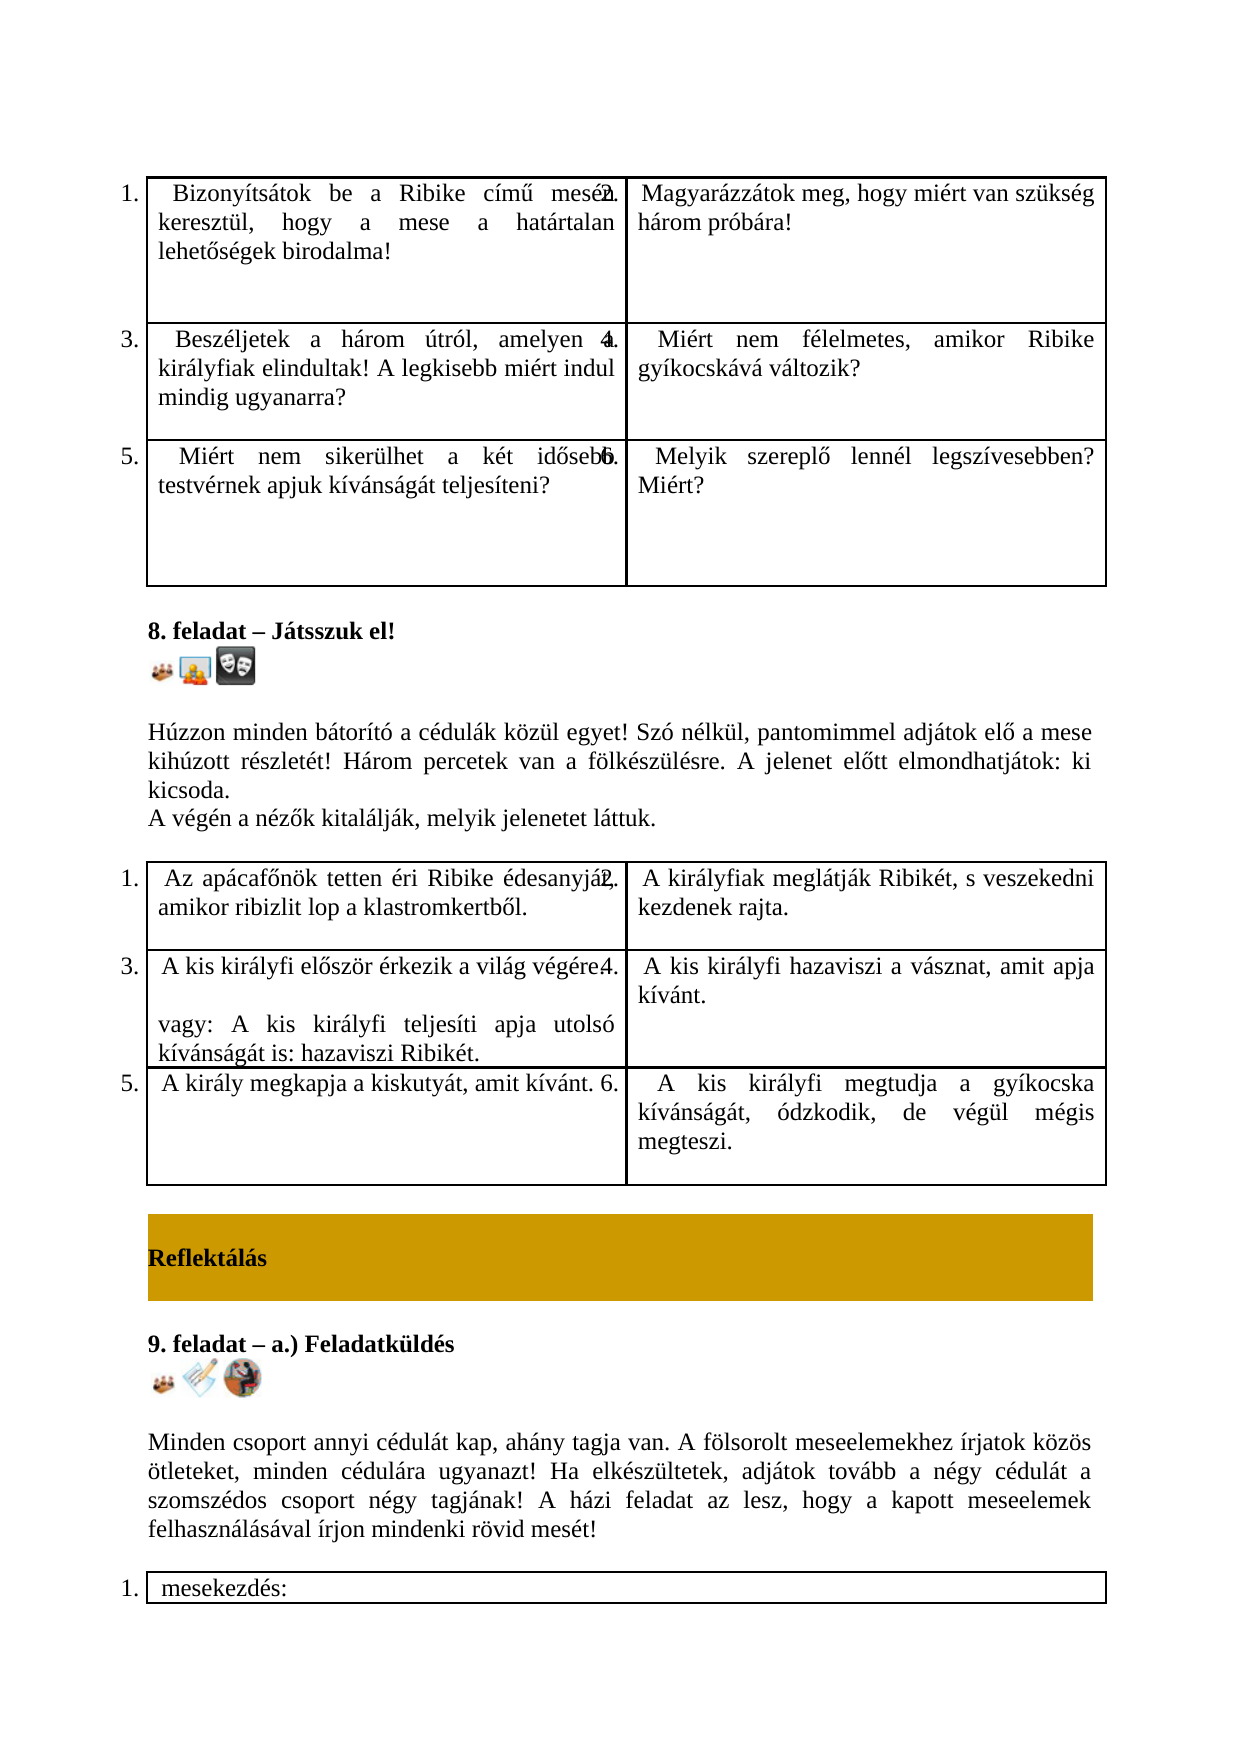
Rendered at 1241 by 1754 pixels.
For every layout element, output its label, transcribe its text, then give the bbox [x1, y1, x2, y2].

table_cell 4. Miért nem félelmetes, amikor Ribike gyíkocskává változik? [628, 324, 1105, 439]
table_cell 3. A kis királyfi először érkezik a világ végére. vagy: A kis királyfi teljesíti apja utolsó kívánságát is: hazaviszi Ribikét. [148, 951, 625, 1066]
table_cell 3. Beszéljetek a három útról, amelyen a királyfiak elindultak! A legkisebb miért indul mindig ugyanarra? [148, 324, 625, 439]
table_cell 5. A király megkapja a kiskutyát, amit kívánt. [148, 1069, 625, 1183]
table_header 1. Bizonyítsátok be a Ribike című mesén keresztül, hogy a mese a határtalan lehetőségek birodalma! [148, 179, 625, 322]
text Húzzon minden bátorító a cédulák közül egyet! Szó nélkül, pantomimmel adjátok elő a mese kihúzott részletét! Három percetek van a fölkészülésre. A jelenet előtt elmondhatjátok: ki kicsoda. [148, 717, 1093, 803]
table_cell 6. Melyik szereplő lennél legszívesebben? Miért? [628, 441, 1105, 585]
text Minden csoport annyi cédulát kap, ahány tagja van. A fölsorolt meseelemekhez írjatok közös ötleteket, minden cédulára ugyanazt! Ha elkészültetek, adjátok tovább a négy cédulát a szomszédos csoport négy tagjának! A házi feladat az lesz, hogy a kapott meseelemek felhasználásával írjon mindenki rövid mesét! [148, 1427, 1093, 1542]
table_header 2. A királyfiak meglátják Ribikét, s veszekedni kezdenek rajta. [628, 863, 1105, 949]
picture [147, 644, 259, 689]
picture [147, 1358, 264, 1399]
table_cell 4. A kis királyfi hazaviszi a vásznat, amit apja kívánt. [628, 951, 1105, 1066]
text 8. feladat – Játsszuk el! [148, 616, 1093, 645]
text Reflektálás [148, 1243, 1093, 1272]
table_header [148, 1573, 1105, 1602]
table_cell 5. Miért nem sikerülhet a két idősebb testvérnek apjuk kívánságát teljesíteni? [148, 441, 625, 585]
table_cell 6. A kis királyfi megtudja a gyíkocska kívánságát, ódzkodik, de végül mégis megteszi. [628, 1069, 1105, 1183]
table_header 2. Magyarázzátok meg, hogy miért van szükség három próbára! [628, 179, 1105, 322]
table_header 1. Az apácafőnök tetten éri Ribike édesanyját, amikor ribizlit lop a klastromkertből. [148, 863, 625, 949]
text A végén a nézők kitalálják, melyik jelenetet láttuk. [148, 803, 1093, 832]
text 9. feladat – a.) Feladatküldés [148, 1329, 1093, 1358]
